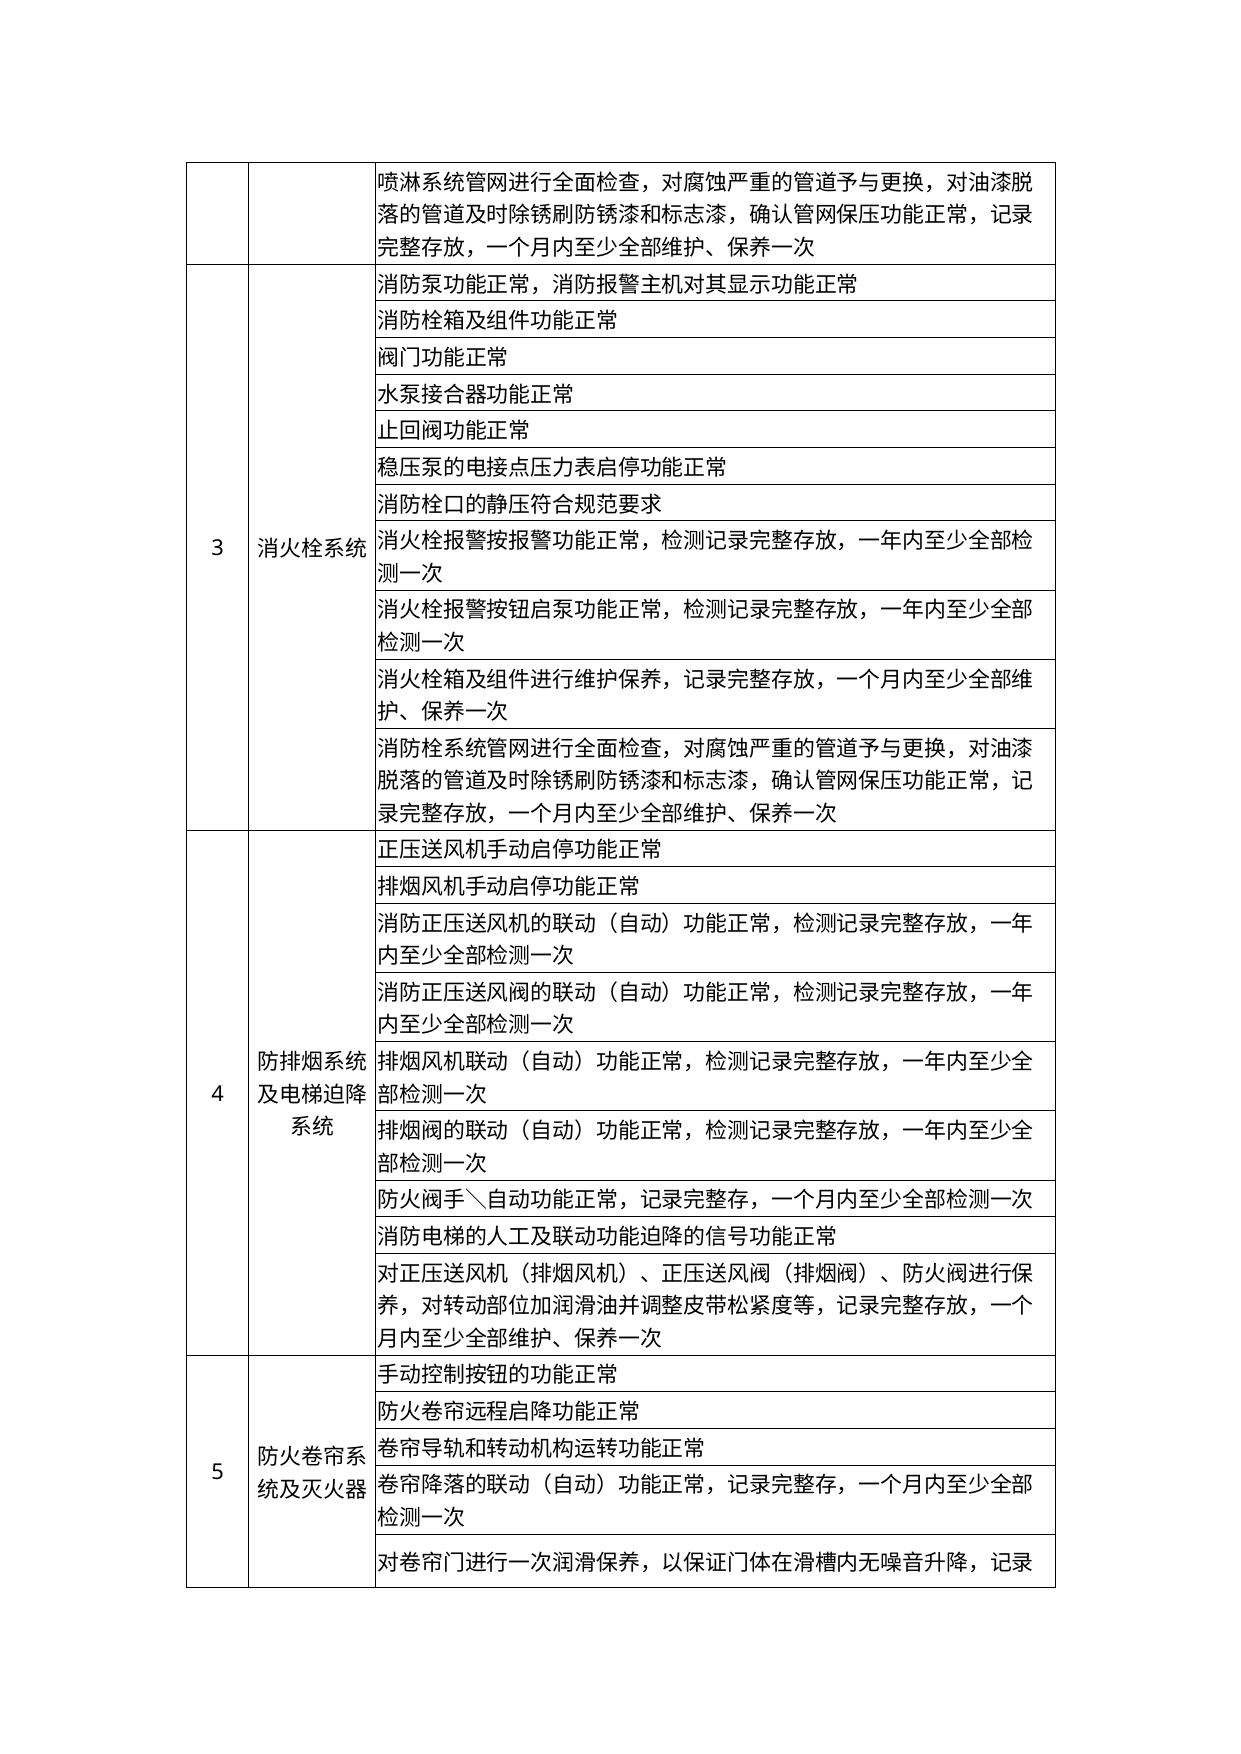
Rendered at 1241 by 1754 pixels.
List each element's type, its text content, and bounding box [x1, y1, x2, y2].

table_cell 消防栓箱及组件功能正常 [376, 301, 1055, 337]
table_cell 防火卷帘远程启降功能正常 [376, 1392, 1055, 1428]
table_cell 防火阀手＼自动功能正常，记录完整存，一个月内至少全部检测一次 [376, 1181, 1055, 1216]
table_cell 排烟阀的联动（自动）功能正常，检测记录完整存放，一年内至少全部检测一次 [376, 1111, 1055, 1179]
table_cell 排烟风机手动启停功能正常 [376, 867, 1055, 903]
table_cell 4 [187, 831, 248, 1354]
table_cell 稳压泵的电接点压力表启停功能正常 [376, 448, 1055, 484]
table_cell 卷帘降落的联动（自动）功能正常，记录完整存，一个月内至少全部检测一次 [376, 1466, 1055, 1534]
table_cell 防排烟系统及电梯迫降系统 [249, 831, 375, 1354]
table_cell 卷帘导轨和转动机构运转功能正常 [376, 1429, 1055, 1464]
table_cell 消防电梯的人工及联动功能迫降的信号功能正常 [376, 1217, 1055, 1253]
table_cell 防火卷帘系统及灭火器 [249, 1356, 375, 1587]
table_cell 5 [187, 1356, 248, 1587]
table_cell 消火栓系统 [249, 265, 375, 829]
table_cell 喷淋系统管网进行全面检查，对腐蚀严重的管道予与更换，对油漆脱落的管道及时除锈刷防锈漆和标志漆，确认管网保压功能正常，记录完整存放，一个月内至少全部维护、保养一次 [376, 163, 1055, 264]
table_cell 手动控制按钮的功能正常 [376, 1356, 1055, 1391]
table_cell 水泵接合器功能正常 [376, 375, 1055, 410]
table_cell 消防栓口的静压符合规范要求 [376, 485, 1055, 520]
table_cell 消防栓系统管网进行全面检查，对腐蚀严重的管道予与更换，对油漆脱落的管道及时除锈刷防锈漆和标志漆，确认管网保压功能正常，记录完整存放，一个月内至少全部维护、保养一次 [376, 729, 1055, 829]
table_cell 消火栓报警按报警功能正常，检测记录完整存放，一年内至少全部检测一次 [376, 521, 1055, 589]
table_cell 消防泵功能正常，消防报警主机对其显示功能正常 [376, 265, 1055, 300]
table_cell 消防正压送风机的联动（自动）功能正常，检测记录完整存放，一年内至少全部检测一次 [376, 904, 1055, 972]
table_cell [376, 1535, 1055, 1587]
table_cell 正压送风机手动启停功能正常 [376, 831, 1055, 866]
table_cell 排烟风机联动（自动）功能正常，检测记录完整存放，一年内至少全部检测一次 [376, 1042, 1055, 1110]
table_cell 消火栓报警按钮启泵功能正常，检测记录完整存放，一年内至少全部检测一次 [376, 591, 1055, 659]
table_cell 止回阀功能正常 [376, 411, 1055, 447]
table_cell 消防正压送风阀的联动（自动）功能正常，检测记录完整存放，一年内至少全部检测一次 [376, 973, 1055, 1041]
table_cell 3 [187, 265, 248, 829]
table_cell 对正压送风机（排烟风机）、正压送风阀（排烟阀）、防火阀进行保养，对转动部位加润滑油并调整皮带松紧度等，记录完整存放，一个月内至少全部维护、保养一次 [376, 1254, 1055, 1354]
table_cell 消火栓箱及组件进行维护保养，记录完整存放，一个月内至少全部维护、保养一次 [376, 660, 1055, 728]
table_cell 阀门功能正常 [376, 338, 1055, 374]
